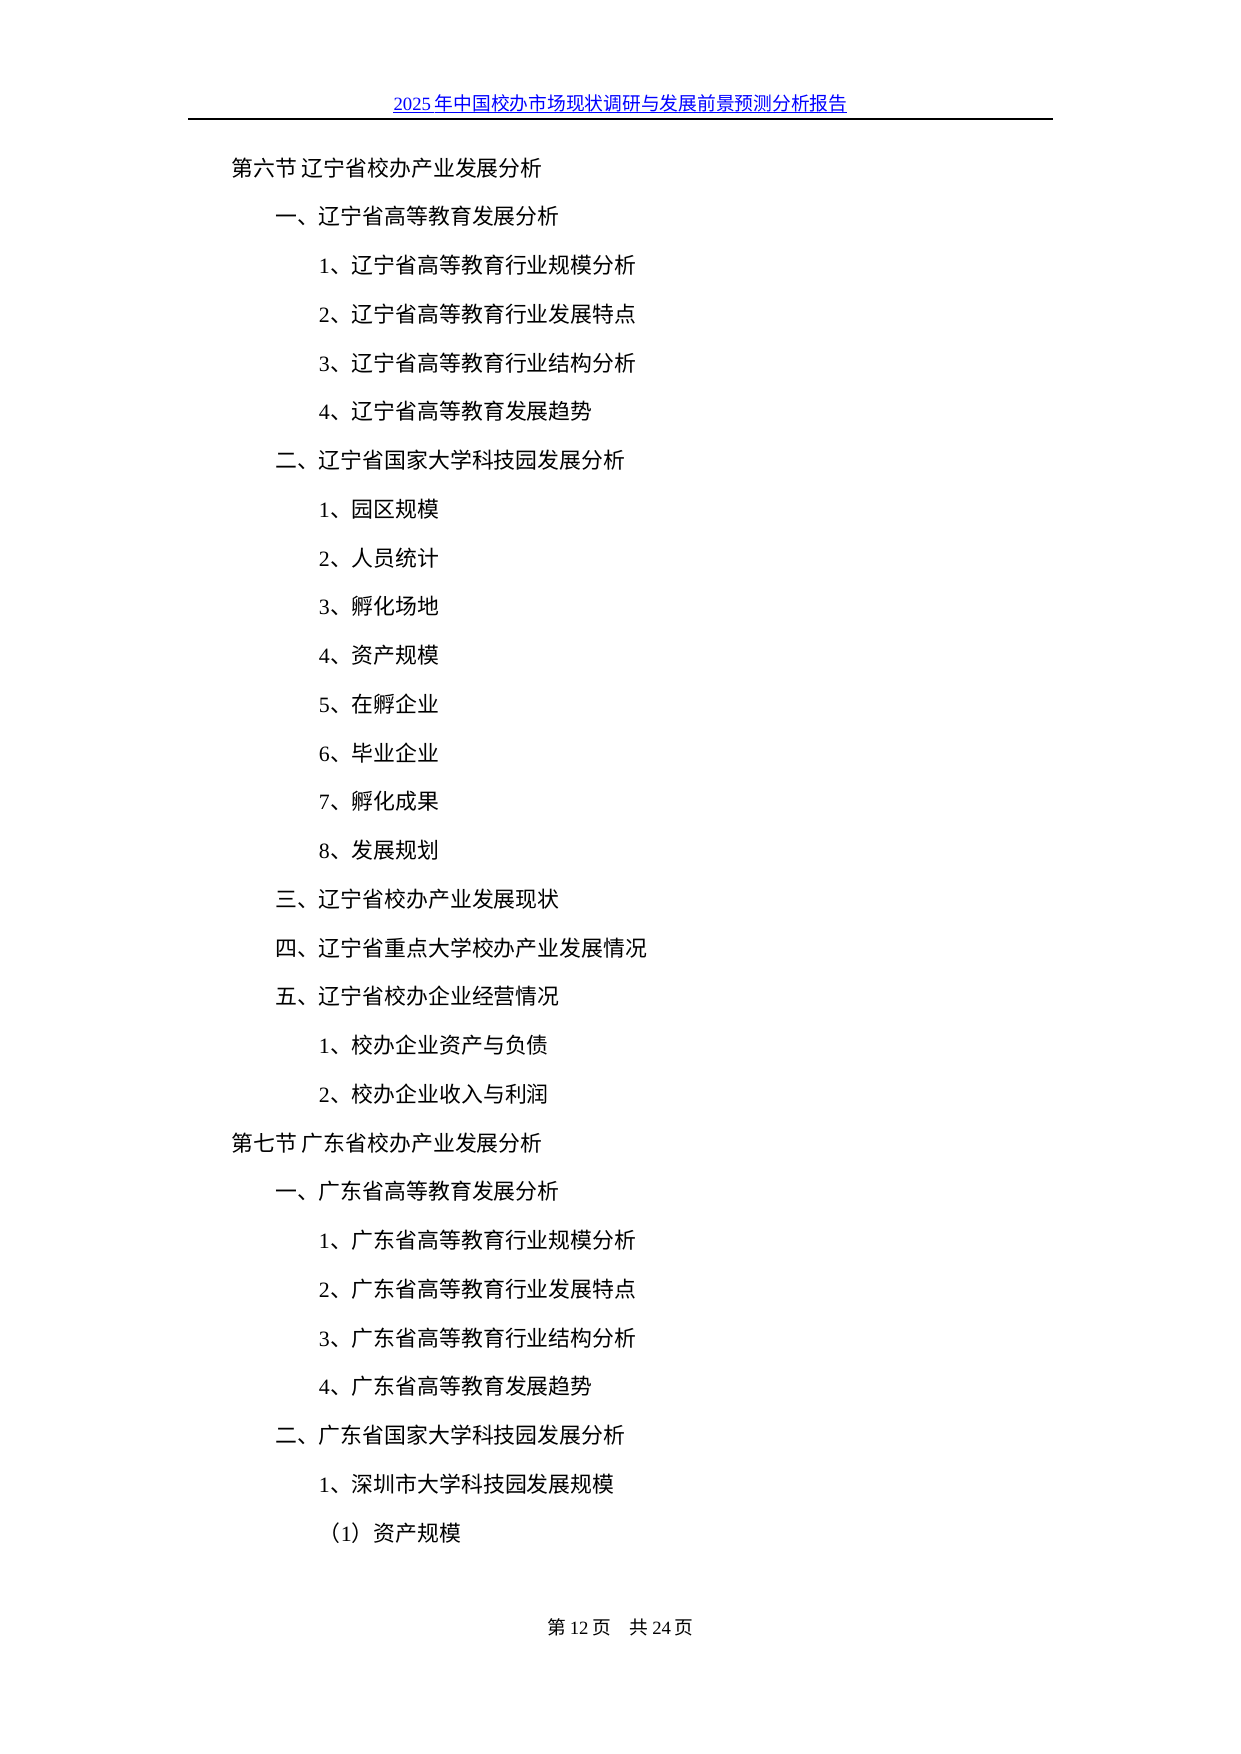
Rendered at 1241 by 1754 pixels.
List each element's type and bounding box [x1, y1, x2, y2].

text [187, 150, 1053, 1548]
